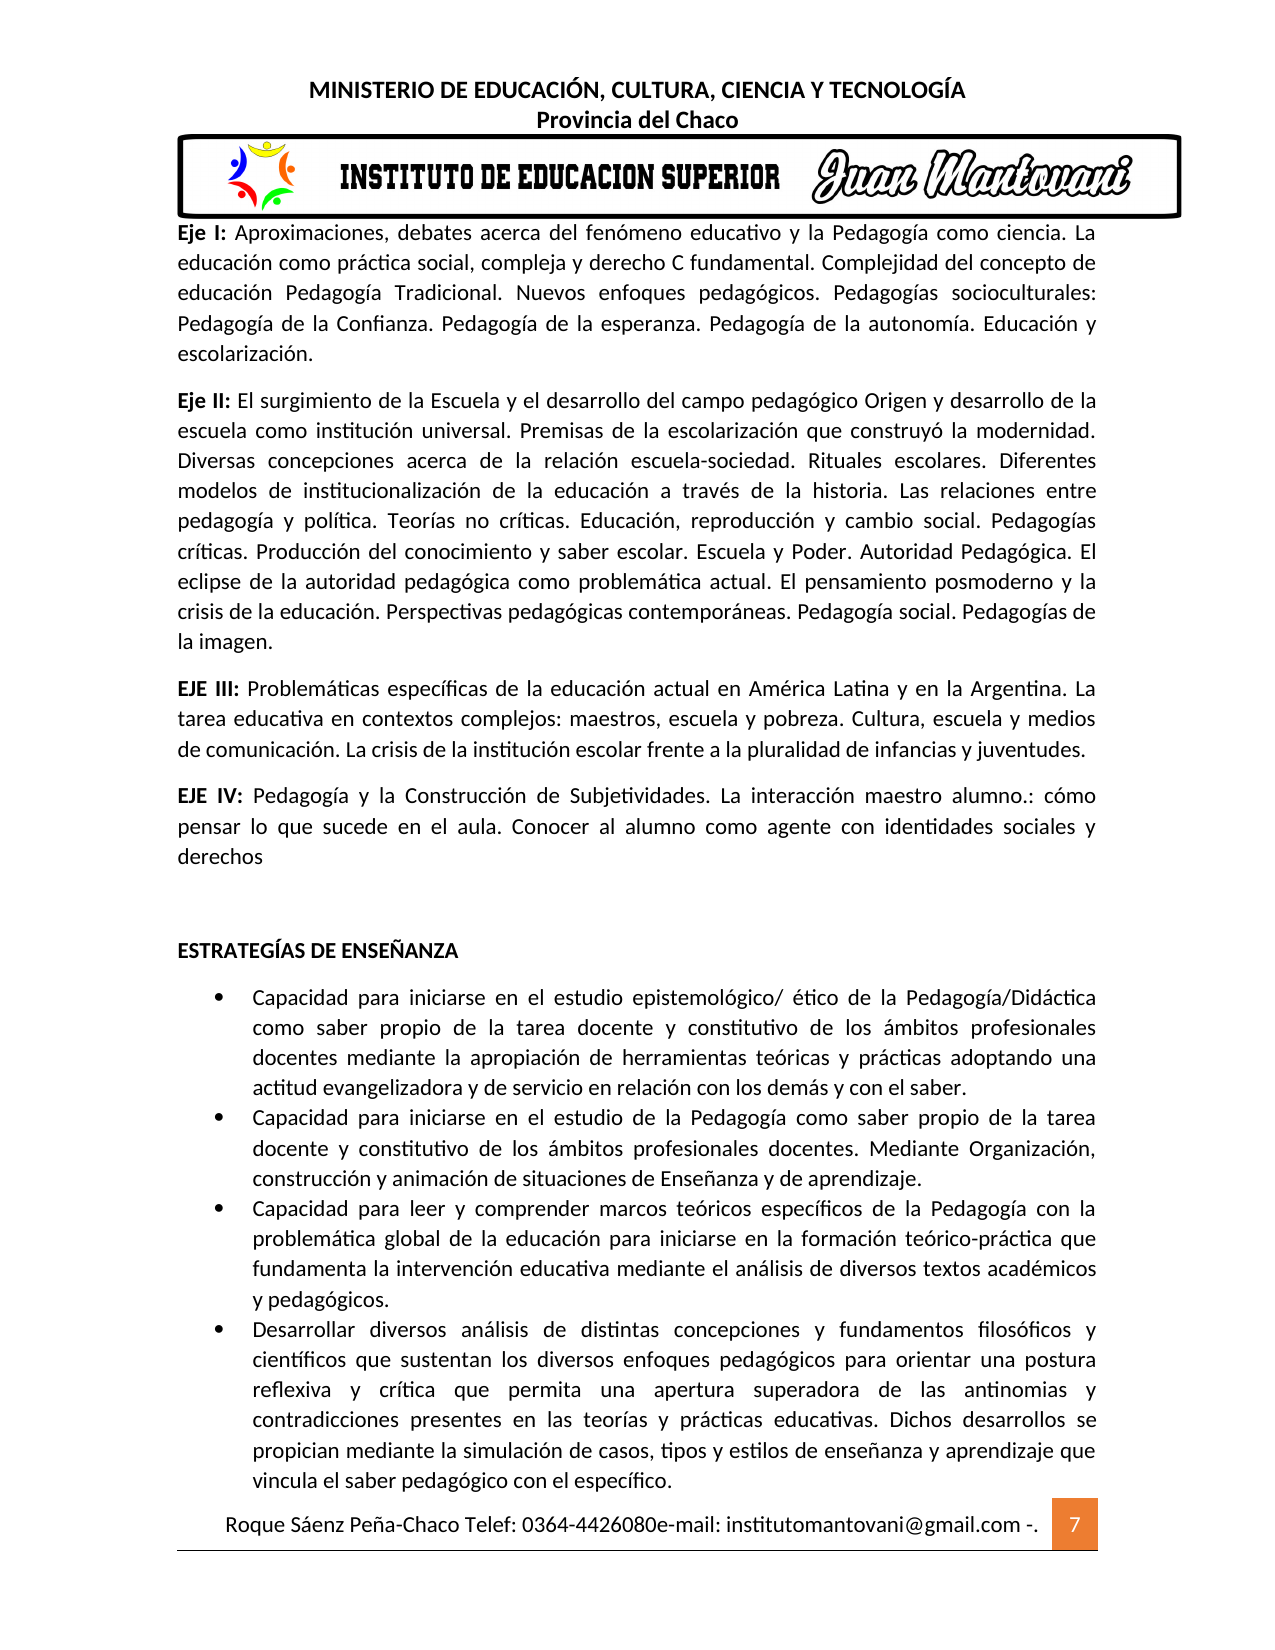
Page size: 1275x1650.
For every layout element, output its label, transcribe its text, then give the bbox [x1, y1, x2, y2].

text EJE IV: Pedagogía y la Construcción de Subjetividades. La interacción maestro alumno.: cómo pensar lo que sucede en el aula. Conocer al alumno como agente con identidades sociales y derechos [177, 782, 1098, 870]
list Capacidad para iniciarse en el estudio epistemológico/ ético de la Pedagogía/Didáctica como saber propio de la tarea docente y constitutivo de los ámbitos profesionales docentes mediante la apropiación de herramientas teóricas y prácticas adoptando una actitud evangelizadora y de servicio en relación con los demás y con el saber. [215, 983, 1098, 1101]
text Eje II: El surgimiento de la Escuela y el desarrollo del campo pedagógico Origen y desarrollo de la escuela como institución universal. Premisas de la escolarización que construyó la modernidad. Diversas concepciones acerca de la relación escuela-sociedad. Rituales escolares. Diferentes modelos de institucionalización de la educación a través de la historia. Las relaciones entre pedagogía y política. Teorías no críticas. Educación, reproducción y cambio social. Pedagogías críticas. Producción del conocimiento y saber escolar. Escuela y Poder. Autoridad Pedagógica. El eclipse de la autoridad pedagógica como problemática actual. El pensamiento posmoderno y la crisis de la educación. Perspectivas pedagógicas contemporáneas. Pedagogía social. Pedagogías de la imagen. [177, 386, 1098, 656]
list Desarrollar diversos análisis de distintas concepciones y fundamentos filosóficos y científicos que sustentan los diversos enfoques pedagógicos para orientar una postura reflexiva y crítica que permita una apertura superadora de las antinomias y contradicciones presentes en las teorías y prácticas educativas. Dichos desarrollos se propician mediante la simulación de casos, tipos y estilos de enseñanza y aprendizaje que vincula el saber pedagógico con el específico. [215, 1315, 1098, 1494]
picture [177, 134, 1182, 219]
text Eje I: Aproximaciones, debates acerca del fenómeno educativo y la Pedagogía como ciencia. La educación como práctica social, compleja y derecho C fundamental. Complejidad del concepto de educación Pedagogía Tradicional. Nuevos enfoques pedagógicos. Pedagogías socioculturales: Pedagogía de la Confianza. Pedagogía de la esperanza. Pedagogía de la autonomía. Educación y escolarización. [177, 219, 1098, 367]
text EJE III: Problemáticas específicas de la educación actual en América Latina y en la Argentina. La tarea educativa en contextos complejos: maestros, escuela y pobreza. Cultura, escuela y medios de comunicación. La crisis de la institución escolar frente a la pluralidad de infancias y juventudes. [177, 674, 1098, 763]
list Capacidad para leer y comprender marcos teóricos específicos de la Pedagogía con la problemática global de la educación para iniciarse en la formación teórico-práctica que fundamenta la intervención educativa mediante el análisis de diversos textos académicos y pedagógicos. [215, 1194, 1098, 1313]
list Capacidad para iniciarse en el estudio de la Pedagogía como saber propio de la tarea docente y constitutivo de los ámbitos profesionales docentes. Mediante Organización, construcción y animación de situaciones de Enseñanza y de aprendizaje. [215, 1103, 1098, 1192]
text ESTRATEGÍAS DE ENSEÑANZA [177, 936, 1098, 964]
